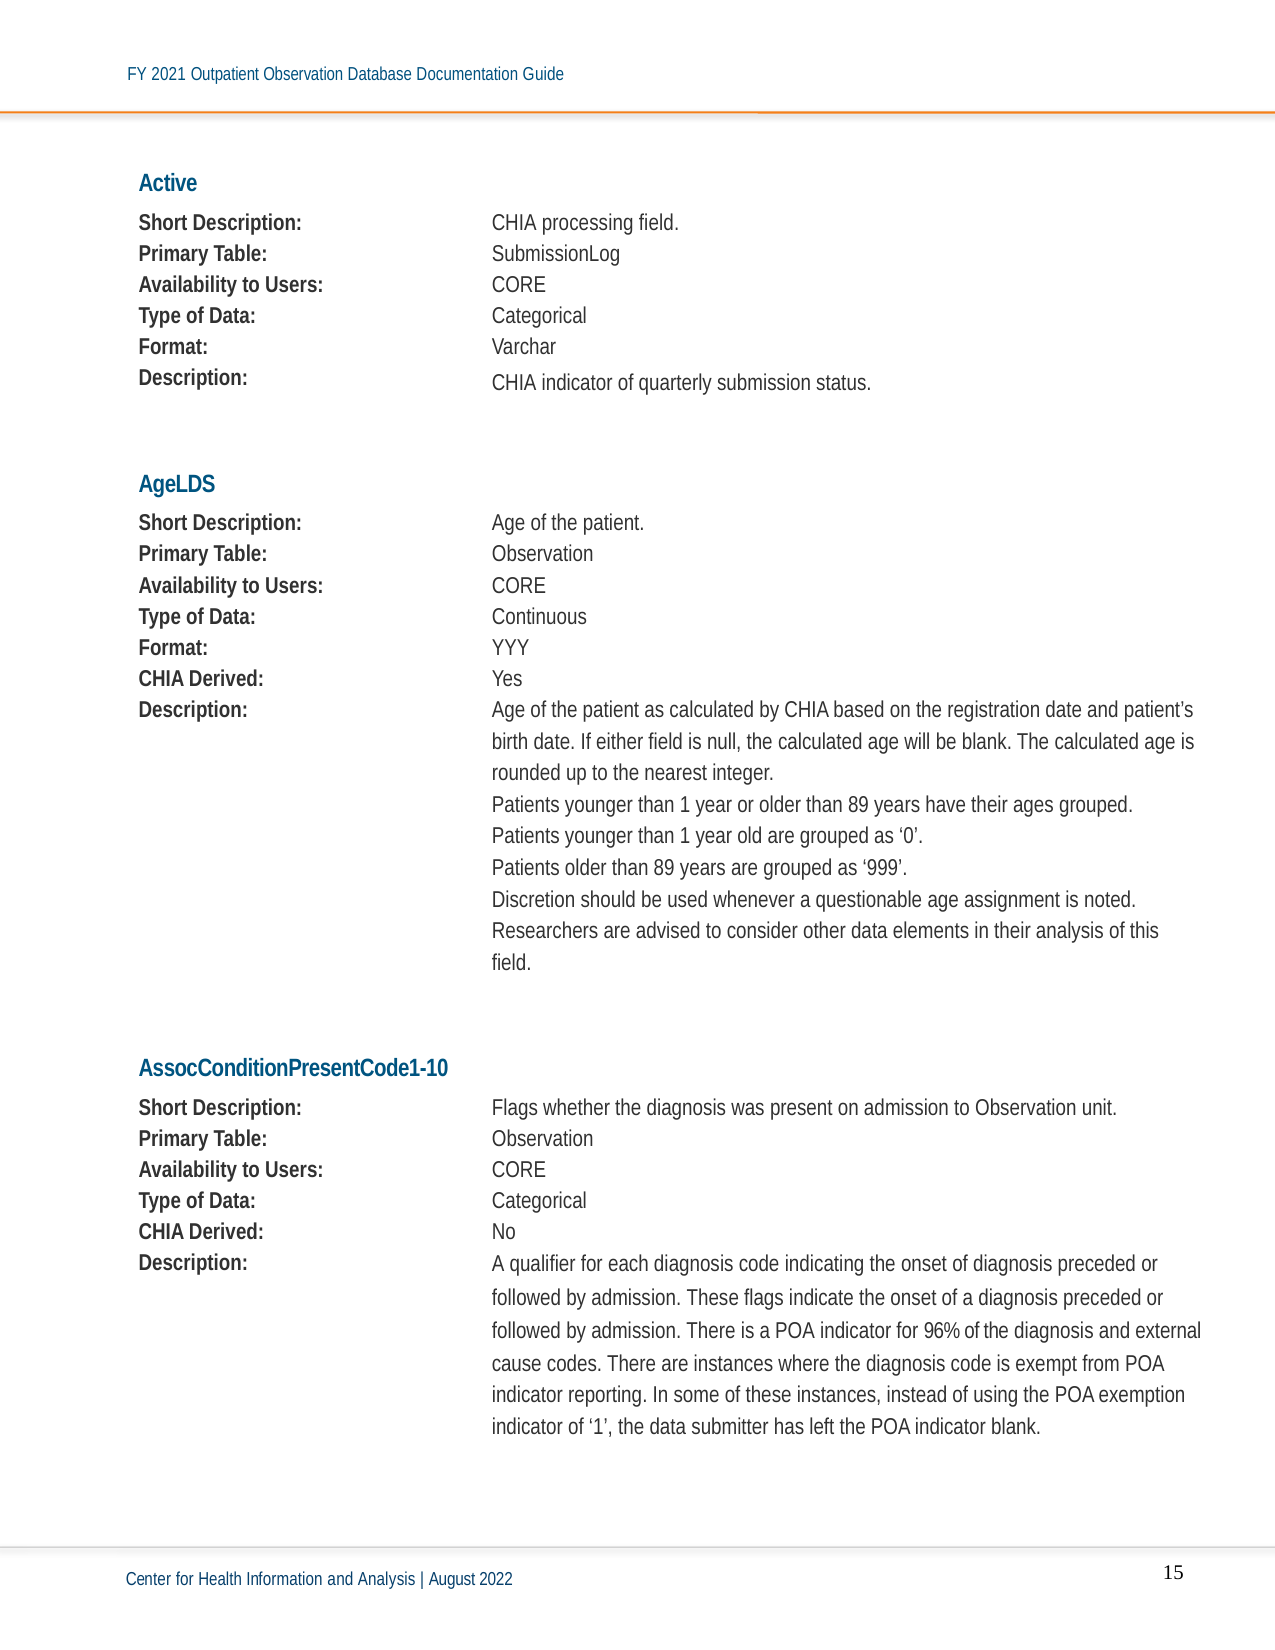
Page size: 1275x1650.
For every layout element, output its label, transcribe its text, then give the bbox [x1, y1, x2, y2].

table_cell Short Description: [127, 509, 480, 540]
table_cell Age of the patient. [480, 509, 1214, 540]
table_cell Availability to Users: [127, 572, 480, 603]
table_header AssocConditionPresentCode1-10 [127, 1032, 1214, 1094]
table_cell Availability to Users: [127, 271, 480, 302]
table_cell Primary Table: [127, 1125, 480, 1156]
table_cell CHIA Derived: [127, 1218, 480, 1249]
table_cell Description: [127, 364, 480, 395]
table_cell Categorical [480, 302, 1214, 333]
table_cell YYY [480, 634, 1214, 665]
table_cell Description: [127, 696, 480, 980]
table_cell Short Description: [127, 209, 480, 240]
table_cell Description: [127, 1249, 480, 1444]
table_header AgeLDS [127, 448, 1214, 509]
table_cell Type of Data: [127, 603, 480, 634]
table_cell Type of Data: [127, 1187, 480, 1218]
table_cell Short Description: [127, 1094, 480, 1125]
table_cell Availability to Users: [127, 1156, 480, 1187]
table_cell No [480, 1218, 1214, 1249]
table_cell CORE [480, 271, 1214, 302]
table_cell Observation [480, 540, 1214, 572]
table_cell Format: [127, 333, 480, 364]
table_cell Flags whether the diagnosis was present on admission to Observation unit. [480, 1094, 1214, 1125]
table_cell Primary Table: [127, 540, 480, 572]
table_cell CORE [480, 1156, 1214, 1187]
table_cell Categorical [480, 1187, 1214, 1218]
table_header Active [127, 147, 1214, 208]
table_cell A qualifier for each diagnosis code indicating the onset of diagnosis preceded or followed by admission. These flags indicate the onset of a diagnosis preceded or followed by admission. There is a POA indicator for 96% of the diagnosis and external cause codes. There are instances where the diagnosis code is exempt from POA indicator reporting. In some of these instances, instead of using the POA exemption indicator of ‘1’, the data submitter has left the POA indicator blank. [480, 1249, 1214, 1444]
table_cell Type of Data: [127, 302, 480, 333]
table_cell Yes [480, 665, 1214, 696]
table_cell Primary Table: [127, 240, 480, 271]
table_cell CHIA processing field. [480, 209, 1214, 240]
table_cell CHIA Derived: [127, 665, 480, 696]
table_cell SubmissionLog [480, 240, 1214, 271]
table_cell Age of the patient as calculated by CHIA based on the registration date and patient’s birth date. If either field is null, the calculated age will be blank. The calculated age is rounded up to the nearest integer. Patients younger than 1 year or older than 89 years have their ages grouped. Patients younger than 1 year old are grouped as ‘0’. Patients older than 89 years are grouped as ‘999’. Discretion should be used whenever a questionable age assignment is noted. Researchers are advised to consider other data elements in their analysis of this field. [480, 696, 1214, 980]
table_cell Format: [127, 634, 480, 665]
table_cell CHIA indicator of quarterly submission status. [480, 364, 1214, 395]
table_cell Varchar [480, 333, 1214, 364]
table_cell Continuous [480, 603, 1214, 634]
table_cell CORE [480, 572, 1214, 603]
table_cell Observation [480, 1125, 1214, 1156]
